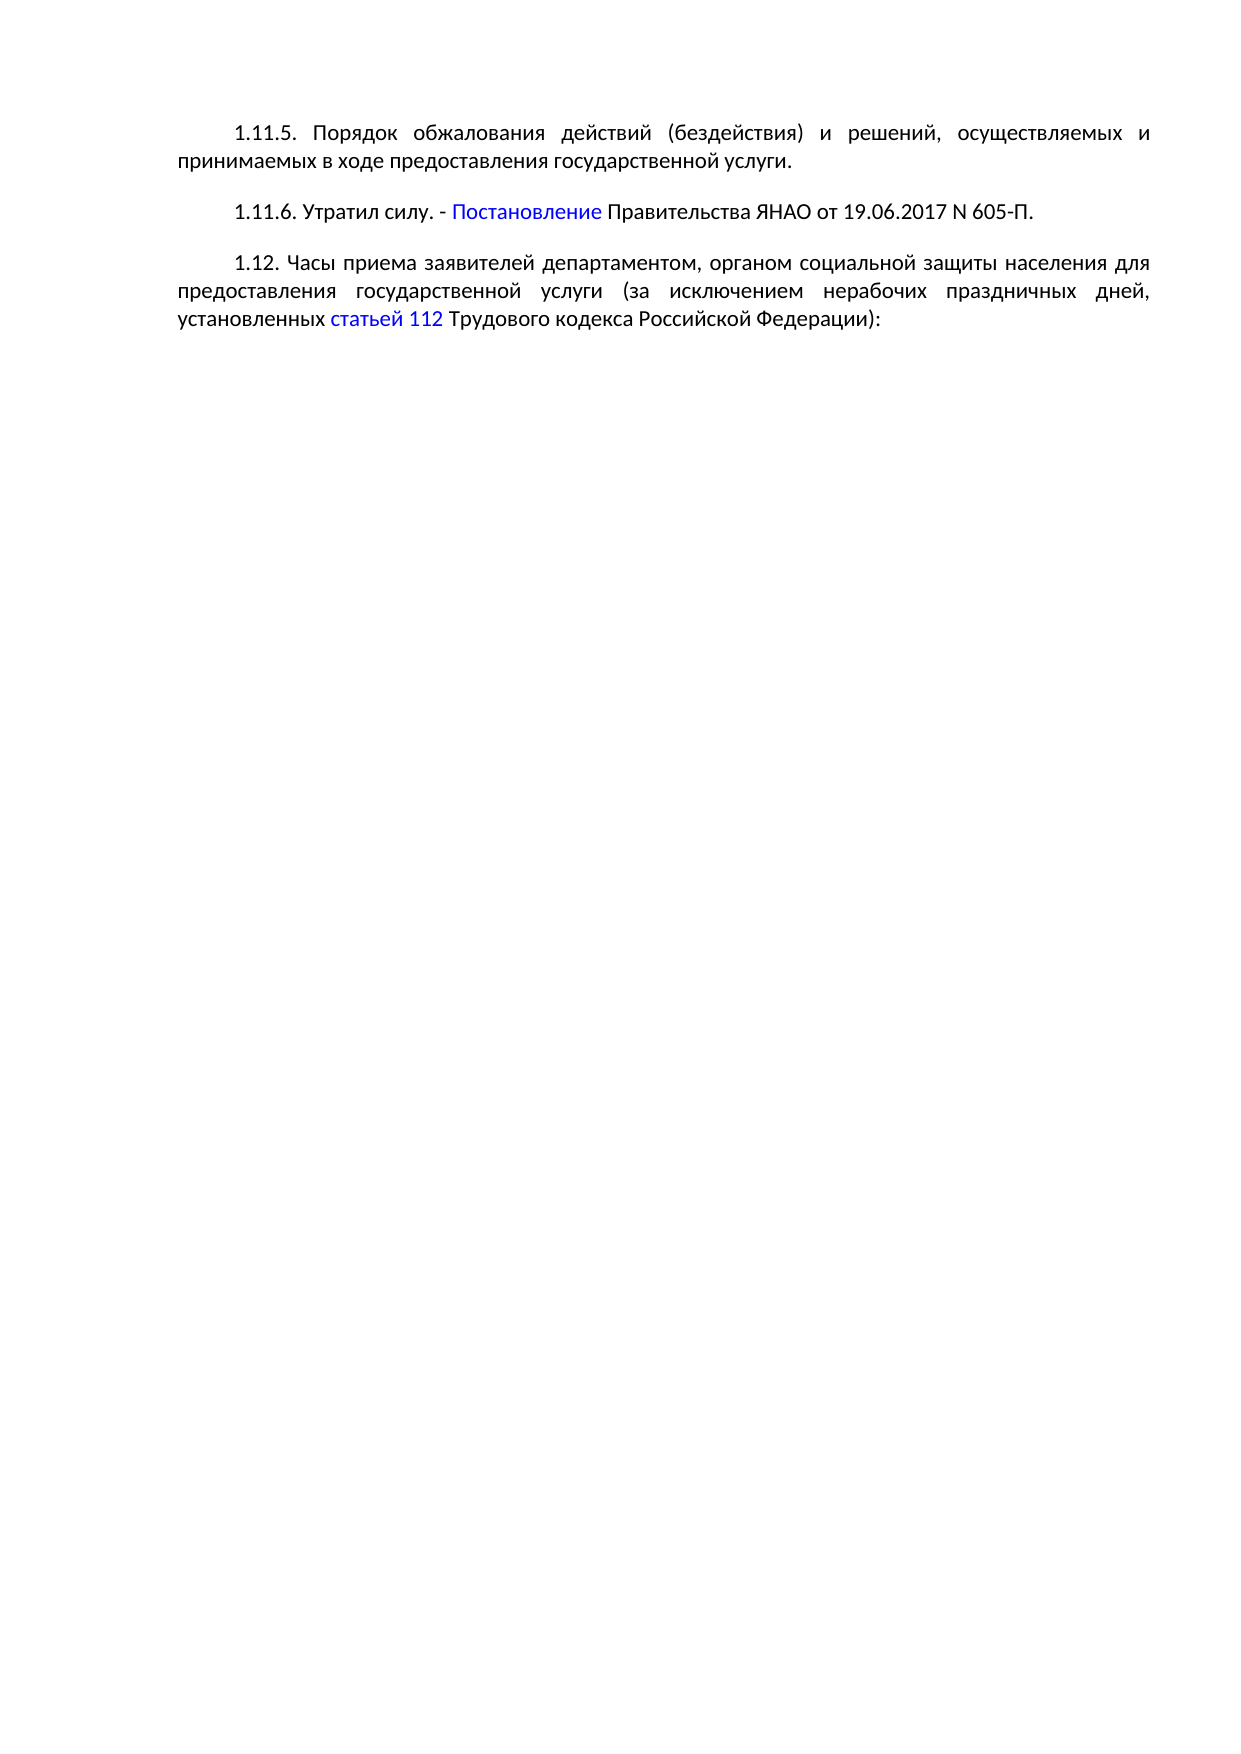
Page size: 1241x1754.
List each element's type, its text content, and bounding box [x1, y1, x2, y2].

text 1.11.5. Порядок обжалования действий (бездействия) и решений, осуществляемых и принимаемых в ходе предоставления государственной услуги. [177, 118, 1152, 174]
text 1.11.6. Утратил силу. - Постановление Правительства ЯНАО от 19.06.2017 N 605-П. [177, 197, 1152, 225]
text 1.12. Часы приема заявителей департаментом, органом социальной защиты населения для предоставления государственной услуги (за исключением нерабочих праздничных дней, установленных статьей 112 Трудового кодекса Российской Федерации): [177, 248, 1152, 332]
